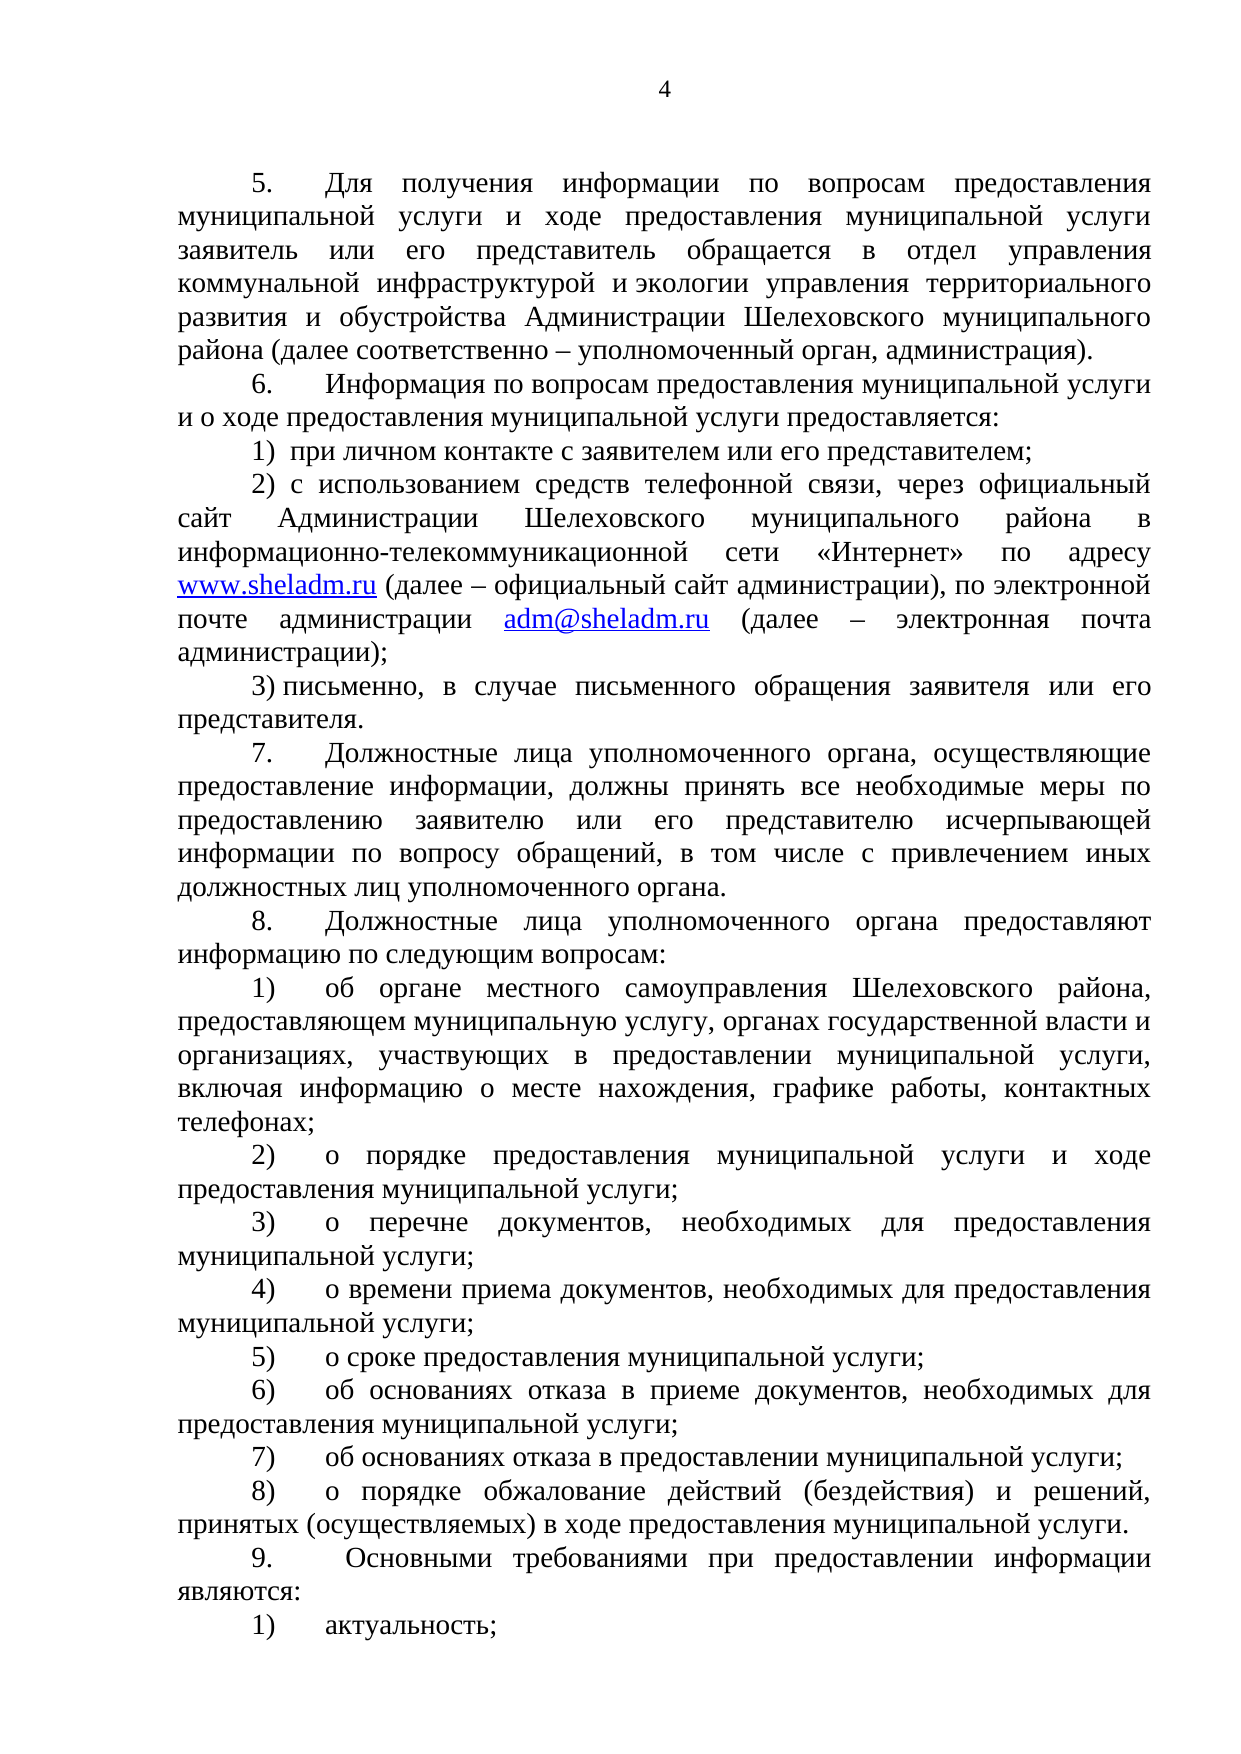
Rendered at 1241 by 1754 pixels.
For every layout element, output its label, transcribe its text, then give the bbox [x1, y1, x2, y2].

list о порядке обжалование действий (бездействия) и решений, принятых (осуществляемых) в ходе предоставления муниципальной услуги. [177, 1473, 1152, 1540]
list письменно, в случае письменного обращения заявителя или его представителя. [177, 668, 1152, 735]
list Информация по вопросам предоставления муниципальной услуги и о ходе предоставления муниципальной услуги предоставляется: [177, 366, 1152, 433]
list о времени приема документов, необходимых для предоставления муниципальной услуги; [177, 1272, 1152, 1339]
list 2) с использованием средств телефонной связи, через официальный сайт Администрации Шелеховского муниципального района в информационно-телекоммуникационной сети «Интернет» по адресу www.sheladm.ru (далее – официальный сайт администрации), по электронной почте администрации adm@sheladm.ru (далее – электронная почта администрации); [177, 467, 1152, 668]
list актуальность; [177, 1607, 1152, 1641]
list об основаниях отказа в предоставлении муниципальной услуги; [177, 1439, 1152, 1473]
list о перечне документов, необходимых для предоставления муниципальной услуги; [177, 1204, 1152, 1272]
list о сроке предоставления муниципальной услуги; [177, 1339, 1152, 1372]
list об органе местного самоуправления Шелеховского района, предоставляющем муниципальную услугу, органах государственной власти и организациях, участвующих в предоставлении муниципальной услуги, включая информацию о месте нахождения, графике работы, контактных телефонах; [177, 970, 1152, 1137]
text 1) при личном контакте с заявителем или его представителем; [251, 433, 1152, 467]
list Основными требованиями при предоставлении информации являются: [177, 1540, 1152, 1607]
list Должностные лица уполномоченного органа предоставляют информацию по следующим вопросам: [177, 903, 1152, 970]
list о порядке предоставления муниципальной услуги и ходе предоставления муниципальной услуги; [177, 1137, 1152, 1204]
list об основаниях отказа в приеме документов, необходимых для предоставления муниципальной услуги; [177, 1372, 1152, 1439]
list Должностные лица уполномоченного органа, осуществляющие предоставление информации, должны принять все необходимые меры по предоставлению заявителю или его представителю исчерпывающей информации по вопросу обращений, в том числе с привлечением иных должностных лиц уполномоченного органа. [177, 735, 1152, 903]
list Для получения информации по вопросам предоставления муниципальной услуги и ходе предоставления муниципальной услуги заявитель или его представитель обращается в отдел управления коммунальной инфраструктурой и экологии управления территориального развития и обустройства Администрации Шелеховского муниципального района (далее соответственно – уполномоченный орган, администрация). [177, 165, 1152, 366]
